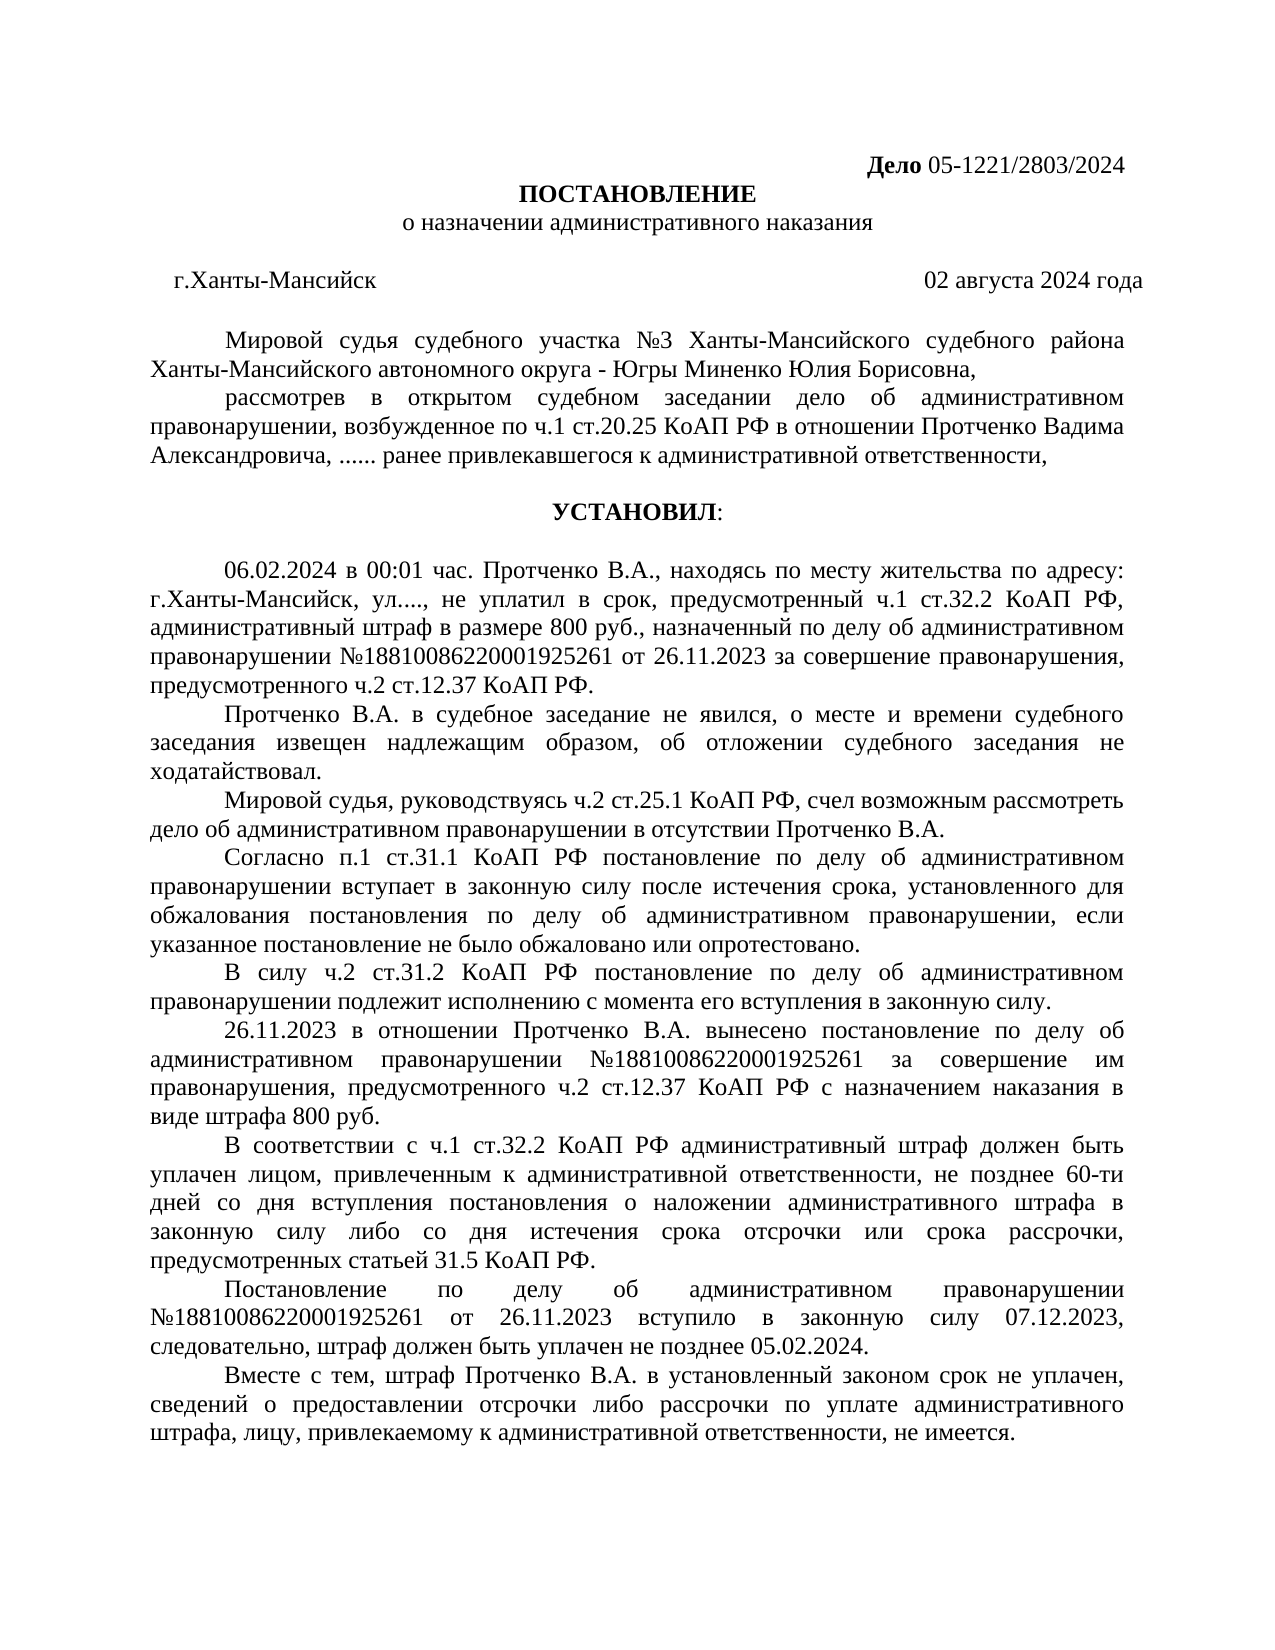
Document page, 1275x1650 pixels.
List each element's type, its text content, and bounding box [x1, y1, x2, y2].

text В соответствии с ч.1 ст.32.2 КоАП РФ административный штраф должен быть уплачен лицом, привлеченным к административной ответственности, не позднее 60-ти дней со дня вступления постановления о наложении административного штрафа в законную силу либо со дня истечения срока отсрочки или срока рассрочки, предусмотренных статьей 31.5 КоАП РФ. [150, 1130, 1125, 1274]
text о назначении административного наказания [150, 207, 1125, 236]
text Вместе с тем, штраф Протченко В.А. в установленный законом срок не уплачен, сведений о предоставлении отсрочки либо рассрочки по уплате административного штрафа, лицу, привлекаемому к административной ответственности, не имеется. [150, 1360, 1125, 1446]
text Дело 05-1221/2803/2024 [150, 150, 1125, 179]
text УСТАНОВИЛ: [150, 497, 1125, 526]
text 26.11.2023 в отношении Протченко В.А. вынесено постановление по делу об административном правонарушении №18810086220001925261 за совершение им правонарушения, предусмотренного ч.2 ст.12.37 КоАП РФ с назначением наказания в виде штрафа 800 руб. [150, 1015, 1125, 1130]
text Мировой судья, руководствуясь ч.2 ст.25.1 КоАП РФ, счел возможным рассмотреть дело об административном правонарушении в отсутствии Протченко В.А. [150, 785, 1125, 842]
text рассмотрев в открытом судебном заседании дело об административном правонарушении, возбужденное по ч.1 ст.20.25 КоАП РФ в отношении Протченко Вадима Александровича, ...... ранее привлекавшегося к административной ответственности, [150, 382, 1125, 469]
table_header г.Ханты-Мансийск [162, 265, 650, 296]
text В силу ч.2 ст.31.2 КоАП РФ постановление по делу об административном правонарушении подлежит исполнению с момента его вступления в законную силу. [150, 957, 1125, 1015]
text Постановление по делу об административном правонарушении №18810086220001925261 от 26.11.2023 вступило в законную силу 07.12.2023, следовательно, штраф должен быть уплачен не позднее 05.02.2024. [150, 1274, 1125, 1360]
table_header 02 августа 2024 года [650, 265, 1159, 296]
text Мировой судья судебного участка №3 Ханты-Мансийского судебного района Ханты-Мансийского автономного округа - Югры Миненко Юлия Борисовна, [150, 325, 1125, 382]
text Согласно п.1 ст.31.1 КоАП РФ постановление по делу об административном правонарушении вступает в законную силу после истечения срока, установленного для обжалования постановления по делу об административном правонарушении, если указанное постановление не было обжаловано или опротестовано. [150, 842, 1125, 957]
text 06.02.2024 в 00:01 час. Протченко В.А., находясь по месту жительства по адресу: г.Ханты-Мансийск, ул...., не уплатил в срок, предусмотренный ч.1 ст.32.2 КоАП РФ, административный штраф в размере 800 руб., назначенный по делу об административном правонарушении №18810086220001925261 от 26.11.2023 за совершение правонарушения, предусмотренного ч.2 ст.12.37 КоАП РФ. [150, 555, 1125, 699]
text Протченко В.А. в судебное заседание не явился, о месте и времени судебного заседания извещен надлежащим образом, об отложении судебного заседания не ходатайствовал. [150, 699, 1125, 785]
text ПОСТАНОВЛЕНИЕ [150, 179, 1125, 207]
